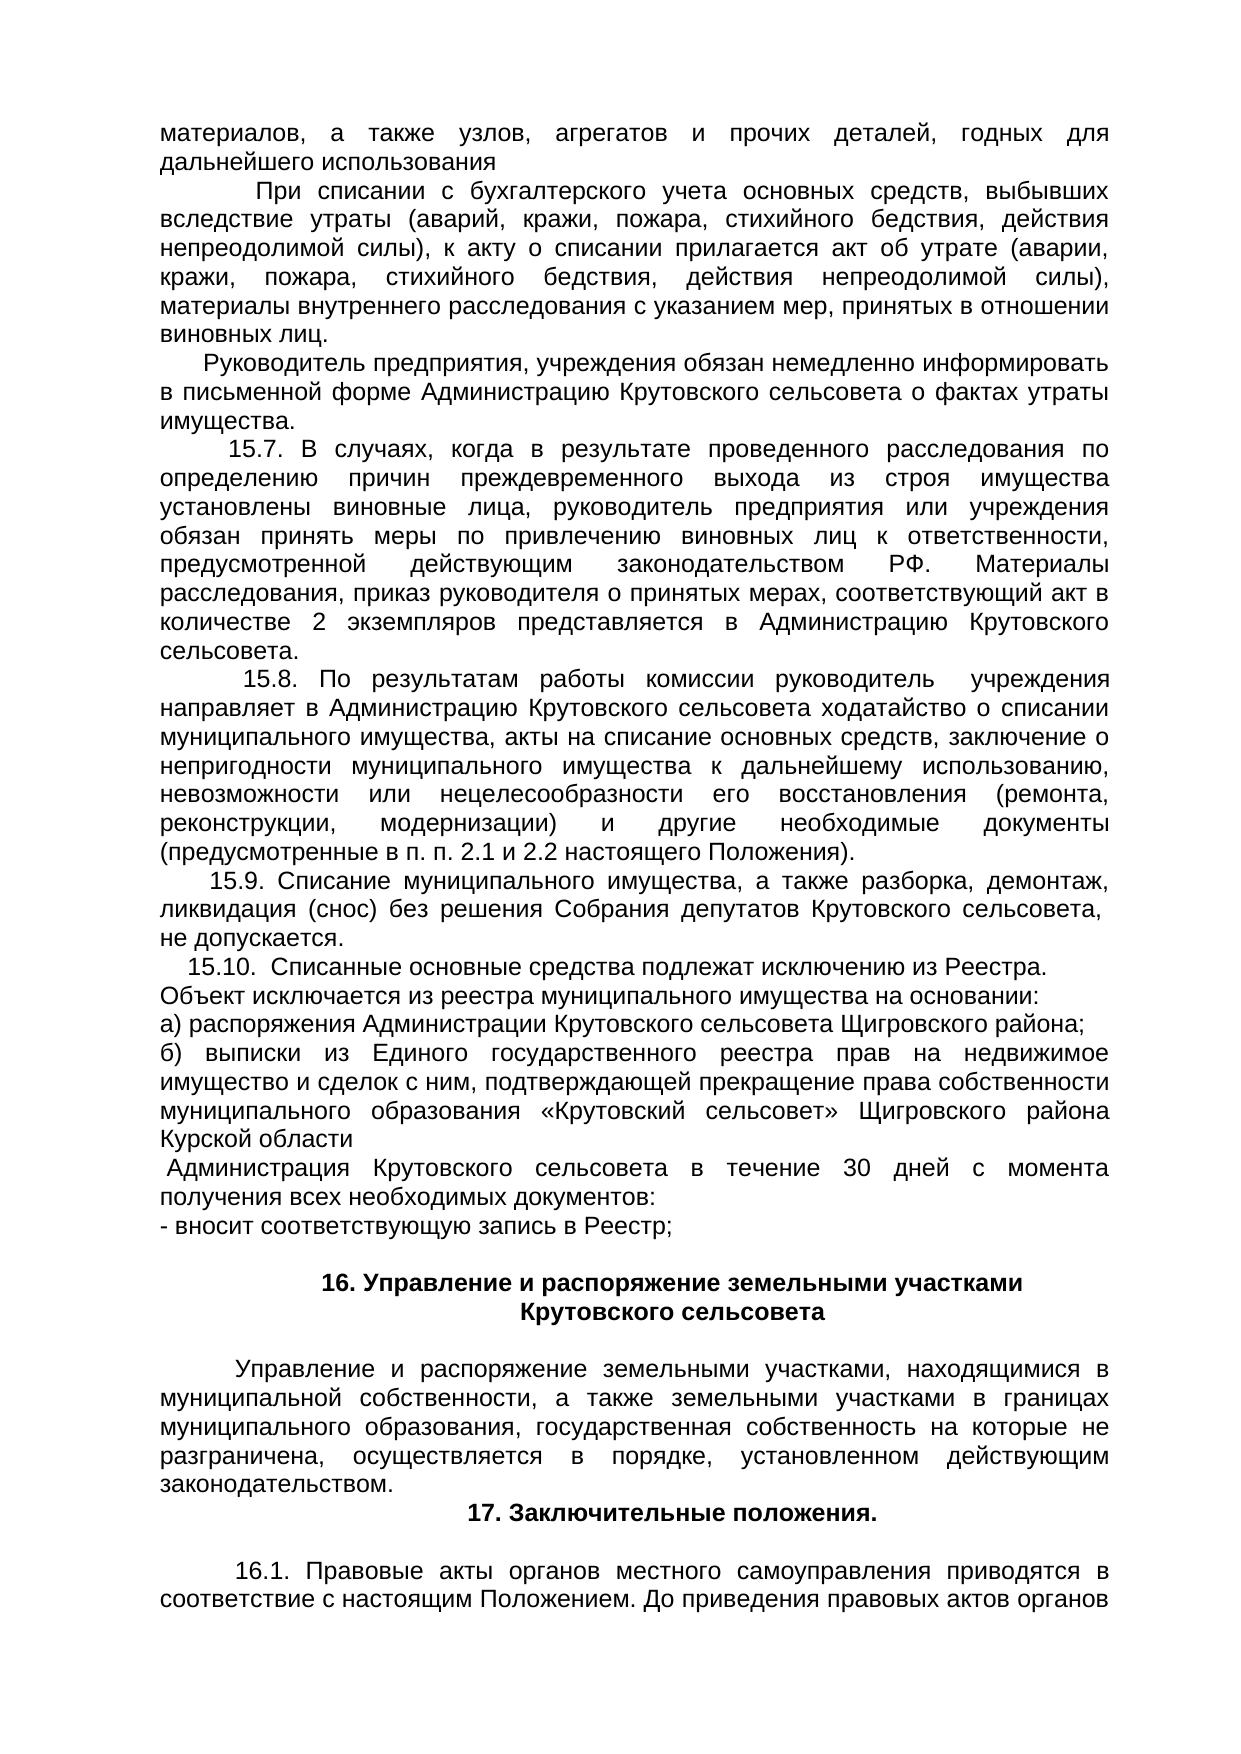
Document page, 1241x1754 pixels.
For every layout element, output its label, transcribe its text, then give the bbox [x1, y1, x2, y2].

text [159, 118, 1110, 176]
text - вносит соответствующую запись в Реестр; [159, 1211, 1110, 1239]
text 15.7. В случаях, когда в результате проведенного расследования по определению причин преждевременного выхода из строя имущества установлены виновные лица, руководитель предприятия или учреждения обязан принять меры по привлечению виновных лиц к ответственности, предусмотренной действующим законодательством РФ. Материалы расследования, приказ руководителя о принятых мерах, соответствующий акт в количестве 2 экземпляров представляется в Администрацию Крутовского сельсовета. [159, 434, 1110, 664]
text Руководитель предприятия, учреждения обязан немедленно информировать в письменной форме Администрацию Крутовского сельсовета о фактах утраты имущества. [159, 348, 1110, 434]
text Крутовского сельсовета [159, 1297, 1110, 1326]
text 15.8. По результатам работы комиссии руководитель учреждения направляет в Администрацию Крутовского сельсовета ходатайство о списании муниципального имущества, акты на списание основных средств, заключение о непригодности муниципального имущества к дальнейшему использованию, невозможности или нецелесообразности его восстановления (ремонта, реконструкции, модернизации) и другие необходимые документы (предусмотренные в п. п. 2.1 и 2.2 настоящего Положения). [159, 664, 1110, 866]
text а) распоряжения Администрации Крутовского сельсовета Щигровского района; [159, 1009, 1110, 1038]
text 15.10. Списанные основные средства подлежат исключению из Реестра. [159, 952, 1110, 981]
text Управление и распоряжение земельными участками, находящимися в муниципальной собственности, а также земельными участками в границах муниципального образования, государственная собственность на которые не разграничена, осуществляется в порядке, установленном действующим законодательством. [159, 1354, 1110, 1498]
text 16. Управление и распоряжение земельными участками [159, 1268, 1110, 1297]
text Объект исключается из реестра муниципального имущества на основании: [159, 981, 1110, 1009]
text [159, 1556, 1110, 1613]
text б) выписки из Единого государственного реестра прав на недвижимое имущество и сделок с ним, подтверждающей прекращение права собственности муниципального образования «Крутовский сельсовет» Щигровского района Курской области [159, 1038, 1110, 1153]
text При списании с бухгалтерского учета основных средств, выбывших вследствие утраты (аварий, кражи, пожара, стихийного бедствия, действия непреодолимой силы), к акту о списании прилагается акт об утрате (аварии, кражи, пожара, стихийного бедствия, действия непреодолимой силы), материалы внутреннего расследования с указанием мер, принятых в отношении виновных лиц. [159, 176, 1110, 348]
text Администрация Крутовского сельсовета в течение 30 дней с момента получения всех необходимых документов: [159, 1153, 1110, 1211]
text 15.9. Списание муниципального имущества, а также разборка, демонтаж, ликвидация (снос) без решения Собрания депутатов Крутовского сельсовета, не допускается. [159, 866, 1110, 952]
text 17. Заключительные положения. [159, 1498, 1110, 1527]
